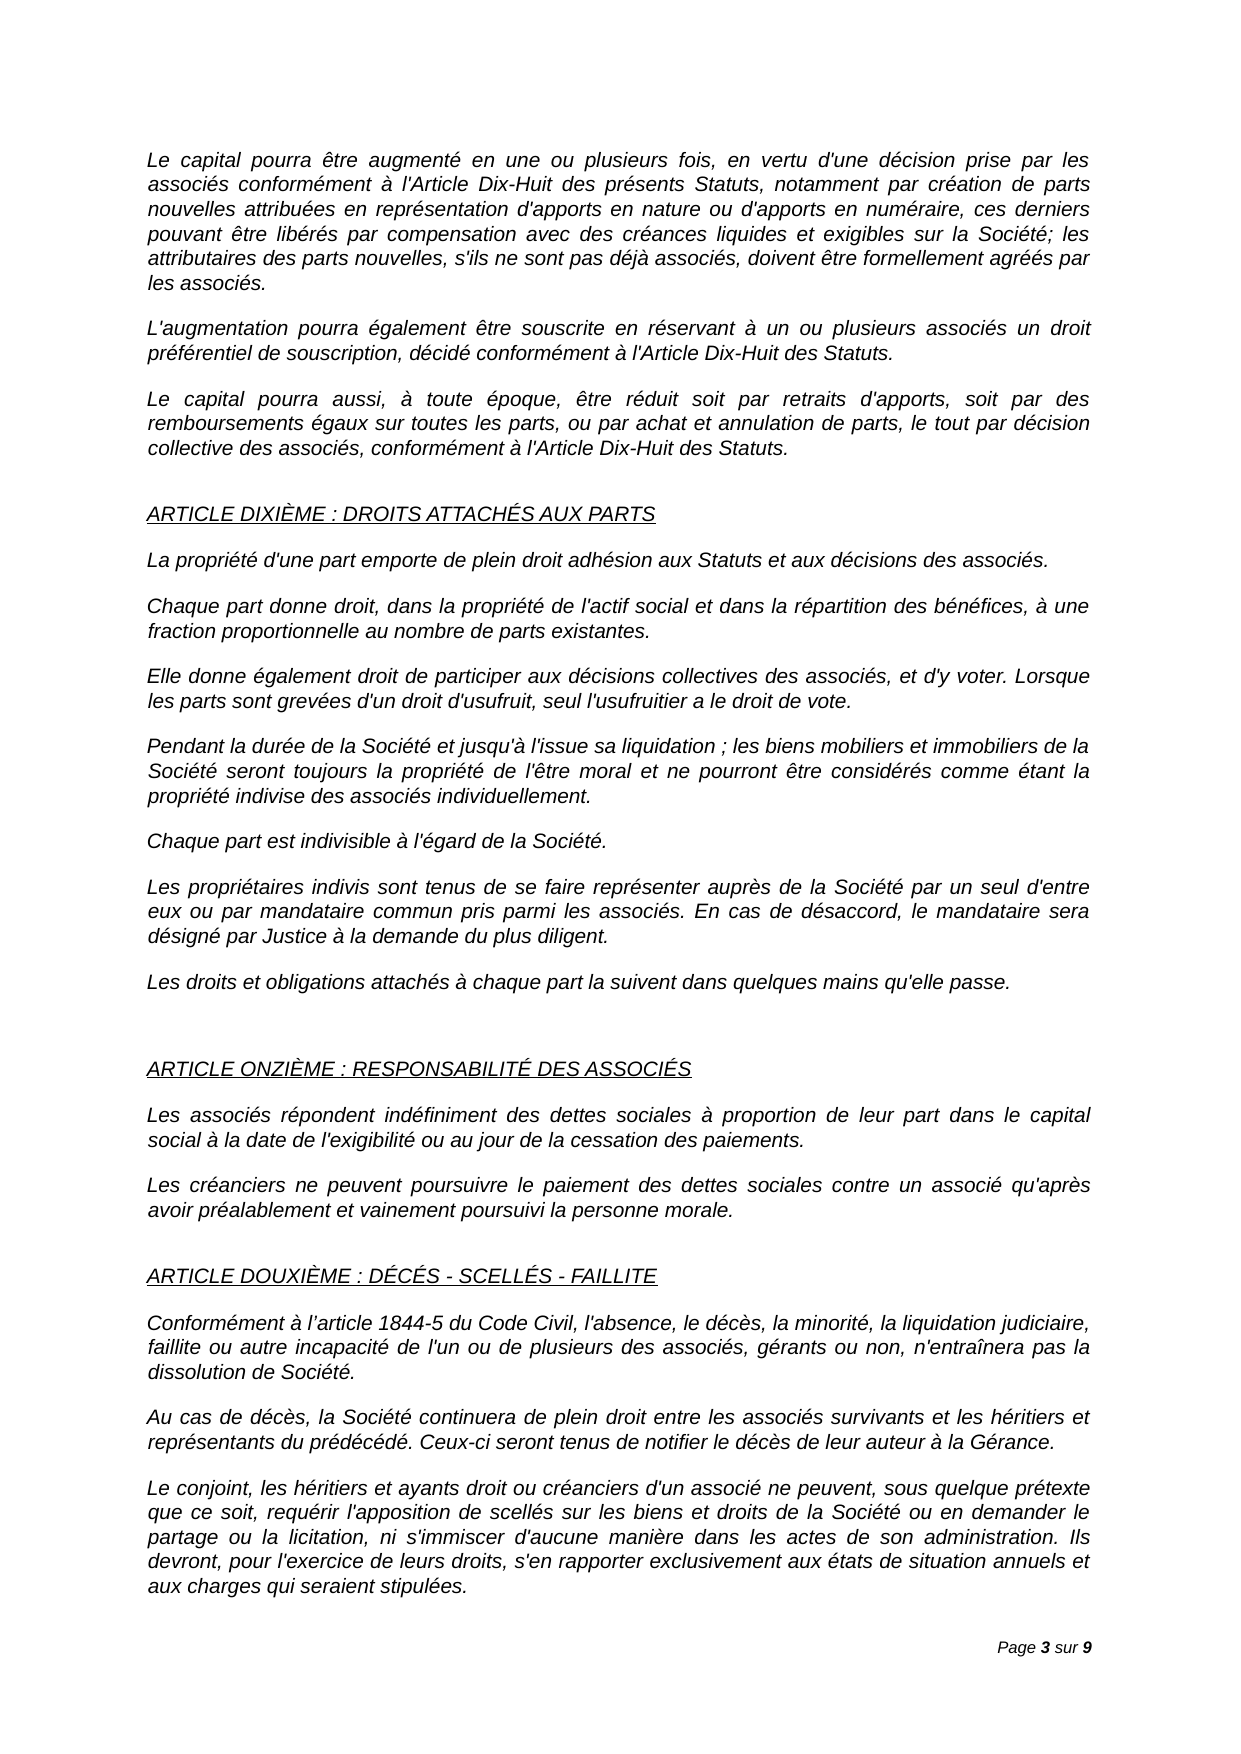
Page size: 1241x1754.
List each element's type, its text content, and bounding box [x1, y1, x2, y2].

text ARTICLE DIXIÈME : DROITS ATTACHÉS AUX PARTS [147, 502, 1094, 526]
text Conformément à l’article 1844-5 du Code Civil, l'absence, le décès, la minorité, la liquidation judiciaire, faillite ou autre incapacité de l'un ou de plusieurs des associés, gérants ou non, n'entraînera pas la dissolution de Société. [147, 1310, 1094, 1383]
text Chaque part est indivisible à l'égard de la Société. [147, 829, 1094, 853]
text La propriété d'une part emporte de plein droit adhésion aux Statuts et aux décisions des associés. [147, 548, 1094, 572]
text Le capital pourra aussi, à toute époque, être réduit soit par retraits d'apports, soit par des remboursements égaux sur toutes les parts, ou par achat et annulation de parts, le tout par décision collective des associés, conformément à l'Article Dix-Huit des Statuts. [147, 386, 1094, 459]
text ARTICLE ONZIÈME : RESPONSABILITÉ DES ASSOCIÉS [147, 1056, 1094, 1080]
text Le capital pourra être augmenté en une ou plusieurs fois, en vertu d'une décision prise par les associés conformément à l'Article Dix-Huit des présents Statuts, notamment par création de parts nouvelles attribuées en représentation d'apports en nature ou d'apports en numéraire, ces derniers pouvant être libérés par compensation avec des créances liquides et exigibles sur la Société; les attributaires des parts nouvelles, s'ils ne sont pas déjà associés, doivent être formellement agréés par les associés. [147, 148, 1094, 294]
text Chaque part donne droit, dans la propriété de l'actif social et dans la répartition des bénéfices, à une fraction proportionnelle au nombre de parts existantes. [147, 594, 1094, 642]
text Les créanciers ne peuvent poursuivre le paiement des dettes sociales contre un associé qu'après avoir préalablement et vainement poursuivi la personne morale. [147, 1173, 1094, 1222]
text L'augmentation pourra également être souscrite en réservant à un ou plusieurs associés un droit préférentiel de souscription, décidé conformément à l'Article Dix-Huit des Statuts. [147, 316, 1094, 365]
text Les propriétaires indivis sont tenus de se faire représenter auprès de la Société par un seul d'entre eux ou par mandataire commun pris parmi les associés. En cas de désaccord, le mandataire sera désigné par Justice à la demande du plus diligent. [147, 875, 1094, 948]
text Elle donne également droit de participer aux décisions collectives des associés, et d'y voter. Lorsque les parts sont grevées d'un droit d'usufruit, seul l'usufruitier a le droit de vote. [147, 664, 1094, 713]
text Pendant la durée de la Société et jusqu'à l'issue sa liquidation ; les biens mobiliers et immobiliers de la Société seront toujours la propriété de l'être moral et ne pourront être considérés comme étant la propriété indivise des associés individuellement. [147, 734, 1094, 807]
text Le conjoint, les héritiers et ayants droit ou créanciers d'un associé ne peuvent, sous quelque prétexte que ce soit, requérir l'apposition de scellés sur les biens et droits de la Société ou en demander le partage ou la licitation, ni s'immiscer d'aucune manière dans les actes de son administration. Ils devront, pour l'exercice de leurs droits, s'en rapporter exclusivement aux états de situation annuels et aux charges qui seraient stipulées. [147, 1475, 1094, 1598]
text Au cas de décès, la Société continuera de plein droit entre les associés survivants et les héritiers et représentants du prédécédé. Ceux-ci seront tenus de notifier le décès de leur auteur à la Gérance. [147, 1405, 1094, 1454]
text ARTICLE DOUXIÈME : DÉCÉS - SCELLÉS - FAILLITE [147, 1264, 1094, 1288]
text Les associés répondent indéfiniment des dettes sociales à proportion de leur part dans le capital social à la date de l'exigibilité ou au jour de la cessation des paiements. [147, 1103, 1094, 1151]
text Les droits et obligations attachés à chaque part la suivent dans quelques mains qu'elle passe. [147, 969, 1094, 993]
